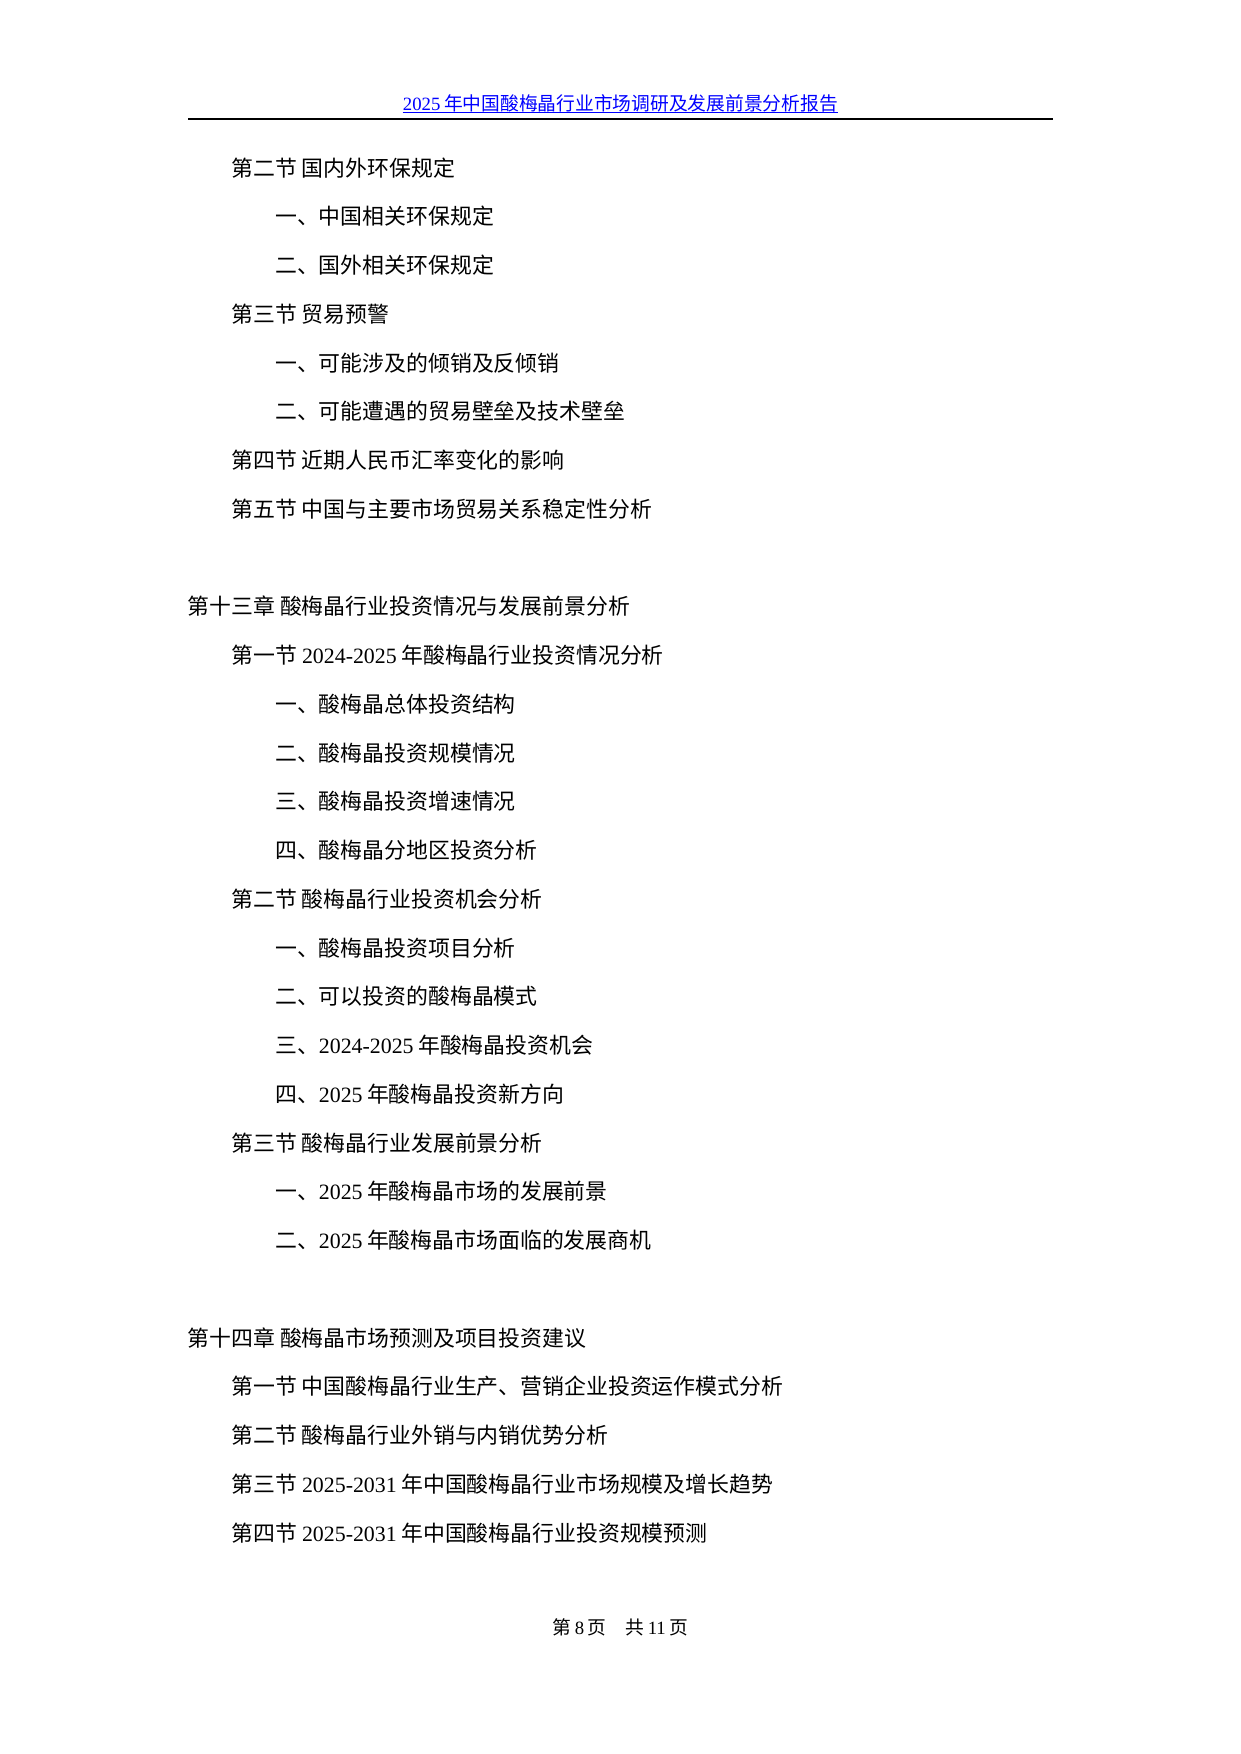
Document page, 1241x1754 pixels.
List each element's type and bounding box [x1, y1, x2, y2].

text [187, 150, 1053, 1548]
